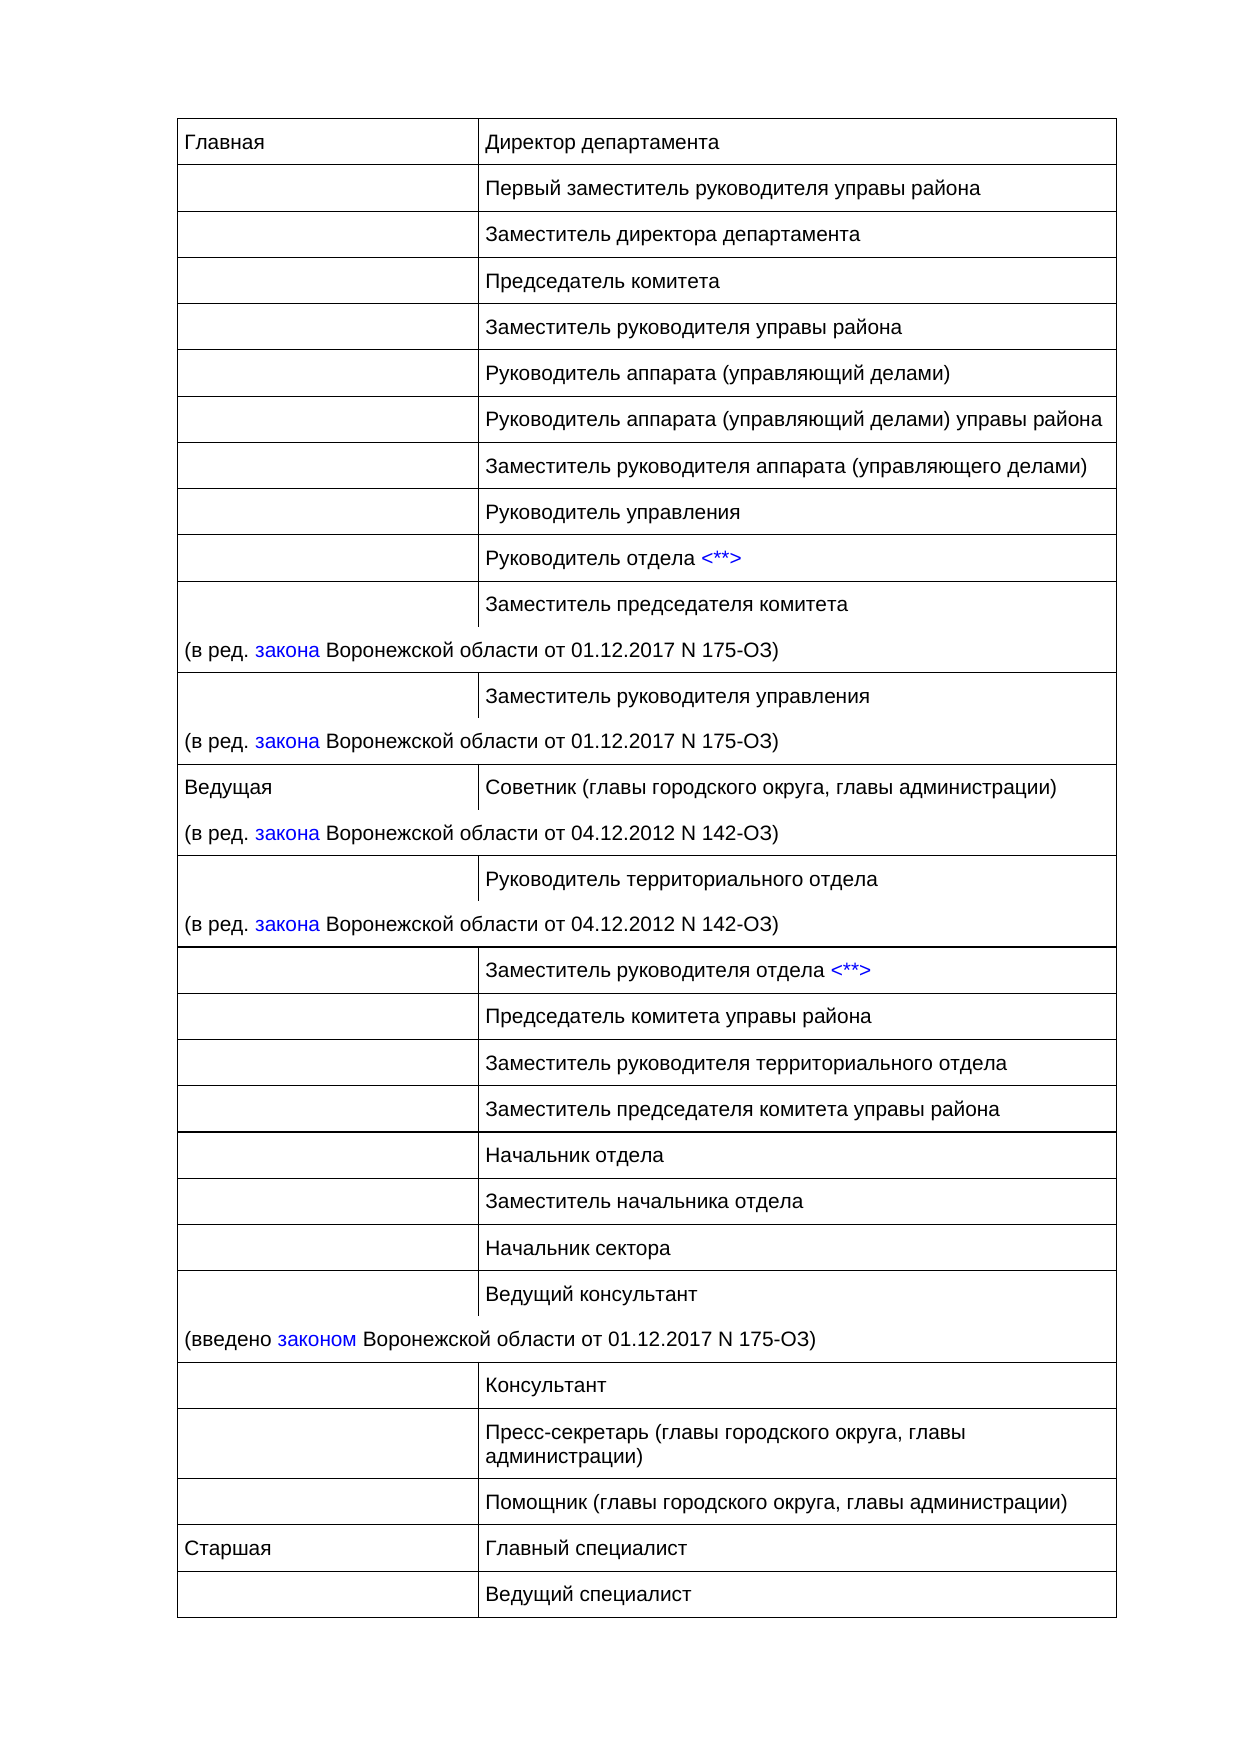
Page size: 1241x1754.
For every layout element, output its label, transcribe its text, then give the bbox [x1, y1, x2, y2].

table_cell [178, 397, 478, 442]
table_cell Главная [178, 119, 478, 164]
table_cell Заместитель начальника отдела [479, 1179, 1116, 1224]
table_cell Руководитель аппарата (управляющий делами) управы района [479, 397, 1116, 442]
table_cell Помощник (главы городского округа, главы администрации) [479, 1479, 1116, 1524]
table_cell [178, 212, 478, 257]
table_cell [178, 1572, 478, 1617]
table_cell Заместитель руководителя отдела <**> [479, 948, 1116, 993]
table_cell Заместитель директора департамента [479, 212, 1116, 257]
table_cell (введено законом Воронежской области от 01.12.2017 N 175-ОЗ) [178, 1316, 1116, 1362]
table_cell Советник (главы городского округа, главы администрации) [479, 765, 1116, 810]
table_cell Ведущая [178, 765, 478, 810]
table_cell Директор департамента [479, 119, 1116, 164]
table_cell [178, 304, 478, 349]
table_cell [178, 443, 478, 488]
table_cell Заместитель руководителя управления [479, 673, 1116, 718]
table_cell Первый заместитель руководителя управы района [479, 165, 1116, 211]
table_cell Начальник сектора [479, 1225, 1116, 1270]
table_cell (в ред. закона Воронежской области от 01.12.2017 N 175-ОЗ) [178, 627, 1116, 672]
table_cell Старшая [178, 1525, 478, 1571]
table_cell [178, 1271, 478, 1316]
table_cell [178, 994, 478, 1039]
table_cell [178, 1086, 478, 1131]
table_cell Заместитель руководителя территориального отдела [479, 1040, 1116, 1085]
table_cell Председатель комитета управы района [479, 994, 1116, 1039]
table_cell Пресс-секретарь (главы городского округа, главы администрации) [479, 1409, 1116, 1478]
table_cell (в ред. закона Воронежской области от 01.12.2017 N 175-ОЗ) [178, 718, 1116, 763]
table_cell [178, 948, 478, 993]
table_cell Ведущий консультант [479, 1271, 1116, 1316]
table_cell [178, 856, 478, 901]
table_cell [178, 1040, 478, 1085]
table_cell Главный специалист [479, 1525, 1116, 1571]
table_cell [178, 165, 478, 211]
table_cell [178, 582, 478, 627]
table_cell Консультант [479, 1363, 1116, 1408]
table_cell Начальник отдела [479, 1133, 1116, 1178]
table_cell Руководитель территориального отдела [479, 856, 1116, 901]
table_cell Ведущий специалист [479, 1572, 1116, 1617]
table_cell [178, 1363, 478, 1408]
table_cell [178, 535, 478, 581]
table_cell Заместитель руководителя аппарата (управляющего делами) [479, 443, 1116, 488]
table_cell Руководитель отдела <**> [479, 535, 1116, 581]
table_cell [178, 258, 478, 303]
table_cell Заместитель руководителя управы района [479, 304, 1116, 349]
table_cell [178, 1179, 478, 1224]
table_cell [178, 1225, 478, 1270]
table_cell Руководитель аппарата (управляющий делами) [479, 350, 1116, 396]
table_cell Руководитель управления [479, 489, 1116, 534]
table_cell [178, 350, 478, 396]
table_cell [178, 1479, 478, 1524]
table_cell [178, 489, 478, 534]
table_cell Председатель комитета [479, 258, 1116, 303]
table_cell (в ред. закона Воронежской области от 04.12.2012 N 142-ОЗ) [178, 901, 1116, 946]
table_cell Заместитель председателя комитета [479, 582, 1116, 627]
table_cell [178, 1133, 478, 1178]
table_cell Заместитель председателя комитета управы района [479, 1086, 1116, 1131]
table_cell [178, 1409, 478, 1478]
table_cell (в ред. закона Воронежской области от 04.12.2012 N 142-ОЗ) [178, 810, 1116, 855]
table_cell [178, 673, 478, 718]
